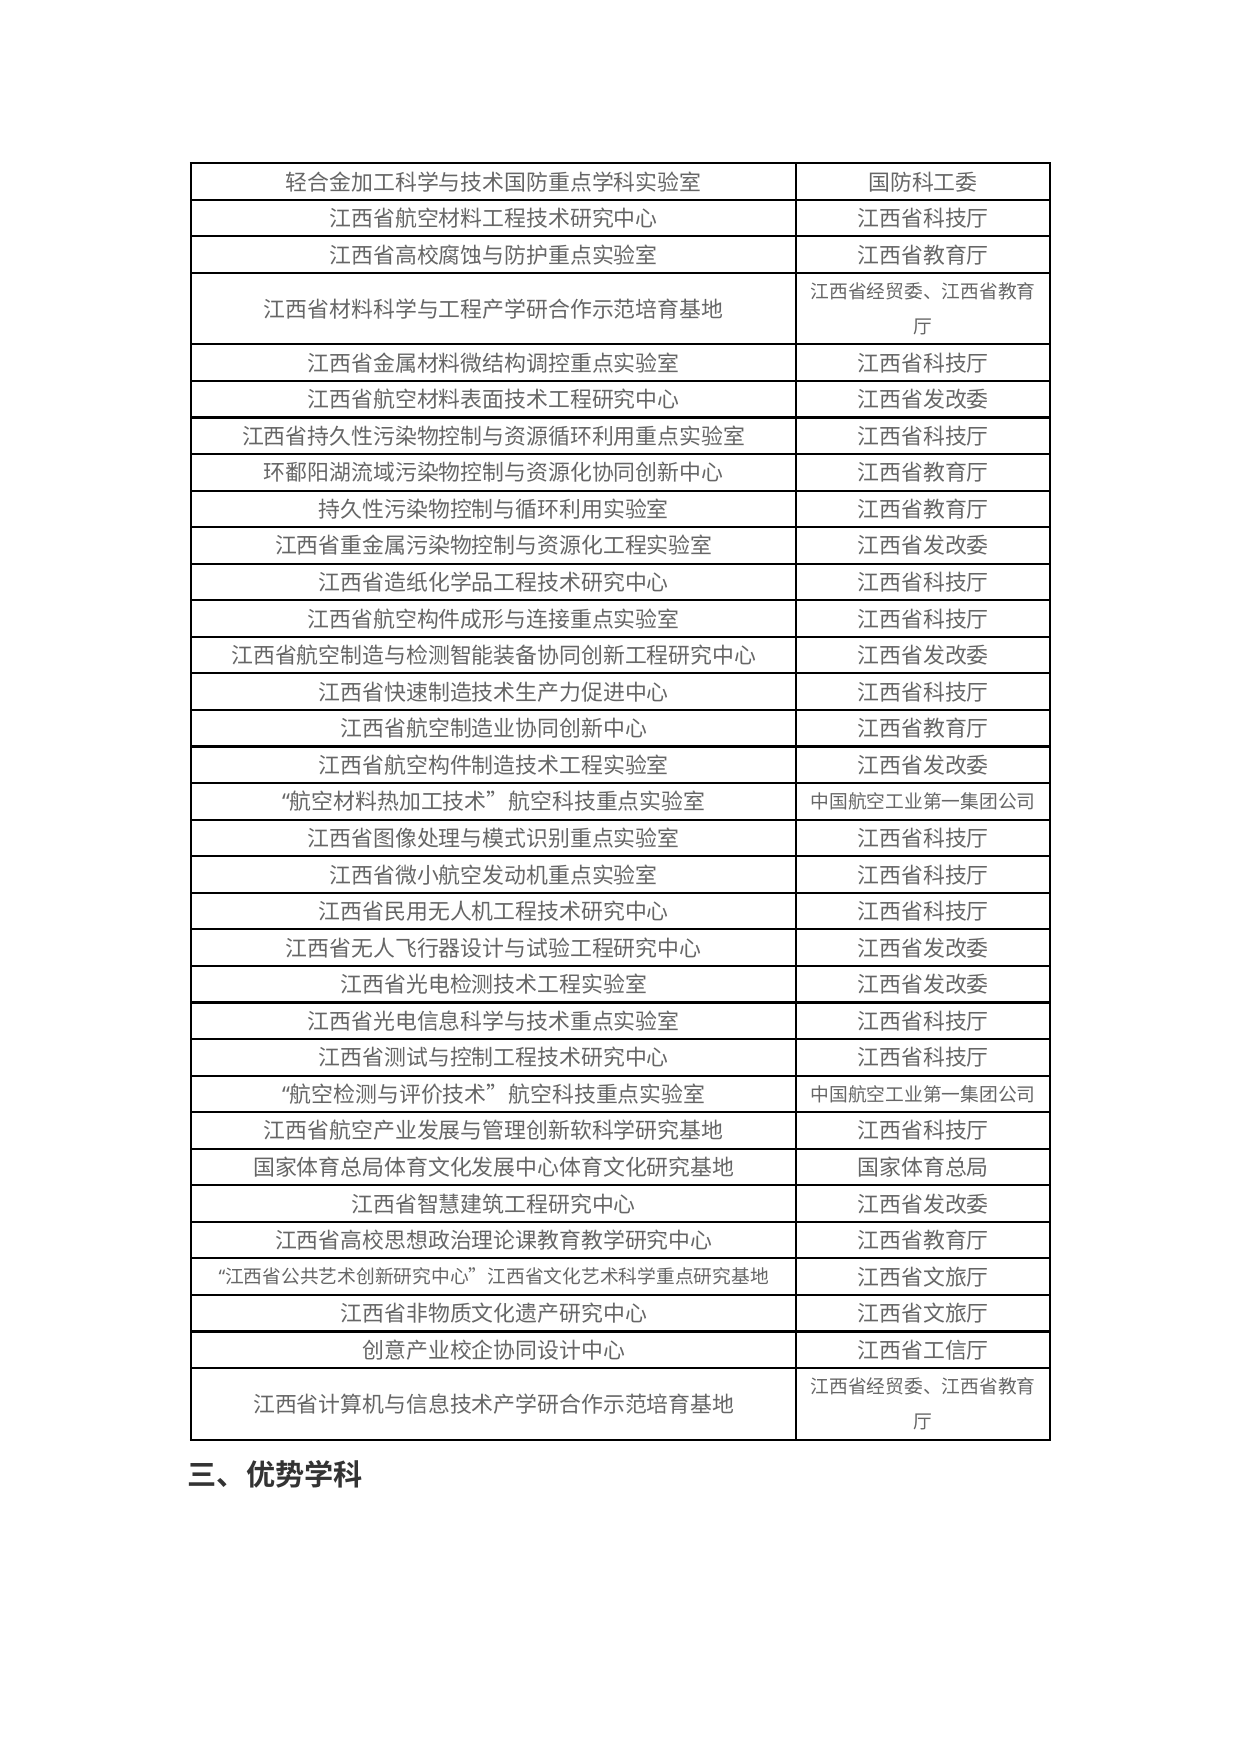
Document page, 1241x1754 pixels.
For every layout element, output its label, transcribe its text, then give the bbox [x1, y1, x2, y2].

table_cell 江西省航空制造业协同创新中心 [192, 711, 795, 745]
table_cell “江西省公共艺术创新研究中心”江西省文化艺术科学重点研究基地 [192, 1259, 795, 1294]
table_cell 江西省发改委 [797, 528, 1049, 563]
table_cell 江西省发改委 [797, 930, 1049, 965]
table_cell 江西省光电信息科学与技术重点实验室 [192, 1004, 795, 1038]
table_cell 江西省科技厅 [797, 821, 1049, 855]
table_cell 江西省无人飞行器设计与试验工程研究中心 [192, 930, 795, 965]
table_cell 江西省科技厅 [797, 419, 1049, 453]
table_cell 江西省持久性污染物控制与资源循环利用重点实验室 [192, 419, 795, 453]
table_cell 持久性污染物控制与循环利用实验室 [192, 492, 795, 526]
table_cell 江西省科技厅 [797, 345, 1049, 380]
table_cell 中国航空工业第一集团公司 [797, 784, 1049, 818]
table_cell 江西省科技厅 [797, 201, 1049, 235]
table_cell 江西省航空产业发展与管理创新软科学研究基地 [192, 1113, 795, 1148]
table_cell 江西省科技厅 [797, 1040, 1049, 1074]
table_cell “航空材料热加工技术”航空科技重点实验室 [192, 784, 795, 818]
table_cell 江西省文旅厅 [797, 1296, 1049, 1330]
table_cell 创意产业校企协同设计中心 [192, 1333, 795, 1367]
table_cell 江西省科技厅 [797, 894, 1049, 928]
table_cell 江西省教育厅 [797, 1223, 1049, 1257]
table_cell 江西省金属材料微结构调控重点实验室 [192, 345, 795, 380]
table_cell 江西省高校思想政治理论课教育教学研究中心 [192, 1223, 795, 1257]
table_cell 国家体育总局 [797, 1150, 1049, 1184]
table_cell 江西省教育厅 [797, 455, 1049, 489]
table_cell 江西省重金属污染物控制与资源化工程实验室 [192, 528, 795, 563]
table_cell 江西省科技厅 [797, 565, 1049, 599]
table_cell 江西省文旅厅 [797, 1259, 1049, 1294]
table_cell 江西省教育厅 [797, 711, 1049, 745]
text 三、优势学科 [187, 1441, 1053, 1506]
table_cell 江西省图像处理与模式识别重点实验室 [192, 821, 795, 855]
table_cell 江西省经贸委、江西省教育厅 [797, 1369, 1049, 1438]
table_cell 江西省经贸委、江西省教育厅 [797, 274, 1049, 343]
table_cell 江西省科技厅 [797, 857, 1049, 892]
table_cell 江西省科技厅 [797, 674, 1049, 709]
table_cell 江西省发改委 [797, 1186, 1049, 1221]
table_cell “航空检测与评价技术”航空科技重点实验室 [192, 1077, 795, 1111]
table_cell 江西省发改委 [797, 638, 1049, 672]
table_cell 江西省快速制造技术生产力促进中心 [192, 674, 795, 709]
table_cell 江西省微小航空发动机重点实验室 [192, 857, 795, 892]
table_cell 轻合金加工科学与技术国防重点学科实验室 [192, 164, 795, 198]
table_cell 江西省智慧建筑工程研究中心 [192, 1186, 795, 1221]
table_cell 江西省科技厅 [797, 1004, 1049, 1038]
table_cell 江西省高校腐蚀与防护重点实验室 [192, 237, 795, 272]
table_cell 国防科工委 [797, 164, 1049, 198]
table_cell 江西省科技厅 [797, 601, 1049, 636]
table_cell 江西省航空构件制造技术工程实验室 [192, 748, 795, 782]
table_cell 江西省光电检测技术工程实验室 [192, 967, 795, 1001]
table_cell 国家体育总局体育文化发展中心体育文化研究基地 [192, 1150, 795, 1184]
table_cell 江西省航空材料表面技术工程研究中心 [192, 382, 795, 416]
table_cell 江西省计算机与信息技术产学研合作示范培育基地 [192, 1369, 795, 1438]
table_cell 江西省测试与控制工程技术研究中心 [192, 1040, 795, 1074]
table_cell 江西省材料科学与工程产学研合作示范培育基地 [192, 274, 795, 343]
table_cell 江西省航空构件成形与连接重点实验室 [192, 601, 795, 636]
table_cell 江西省发改委 [797, 382, 1049, 416]
table_cell 江西省教育厅 [797, 237, 1049, 272]
table_cell 江西省造纸化学品工程技术研究中心 [192, 565, 795, 599]
table_cell 江西省航空制造与检测智能装备协同创新工程研究中心 [192, 638, 795, 672]
table_cell 江西省民用无人机工程技术研究中心 [192, 894, 795, 928]
table_cell 江西省发改委 [797, 748, 1049, 782]
table_cell 江西省教育厅 [797, 492, 1049, 526]
table_cell 江西省发改委 [797, 967, 1049, 1001]
table_cell 环鄱阳湖流域污染物控制与资源化协同创新中心 [192, 455, 795, 489]
table_cell 江西省航空材料工程技术研究中心 [192, 201, 795, 235]
table_cell 江西省工信厅 [797, 1333, 1049, 1367]
table_cell 江西省非物质文化遗产研究中心 [192, 1296, 795, 1330]
table_cell 中国航空工业第一集团公司 [797, 1077, 1049, 1111]
table_cell 江西省科技厅 [797, 1113, 1049, 1148]
